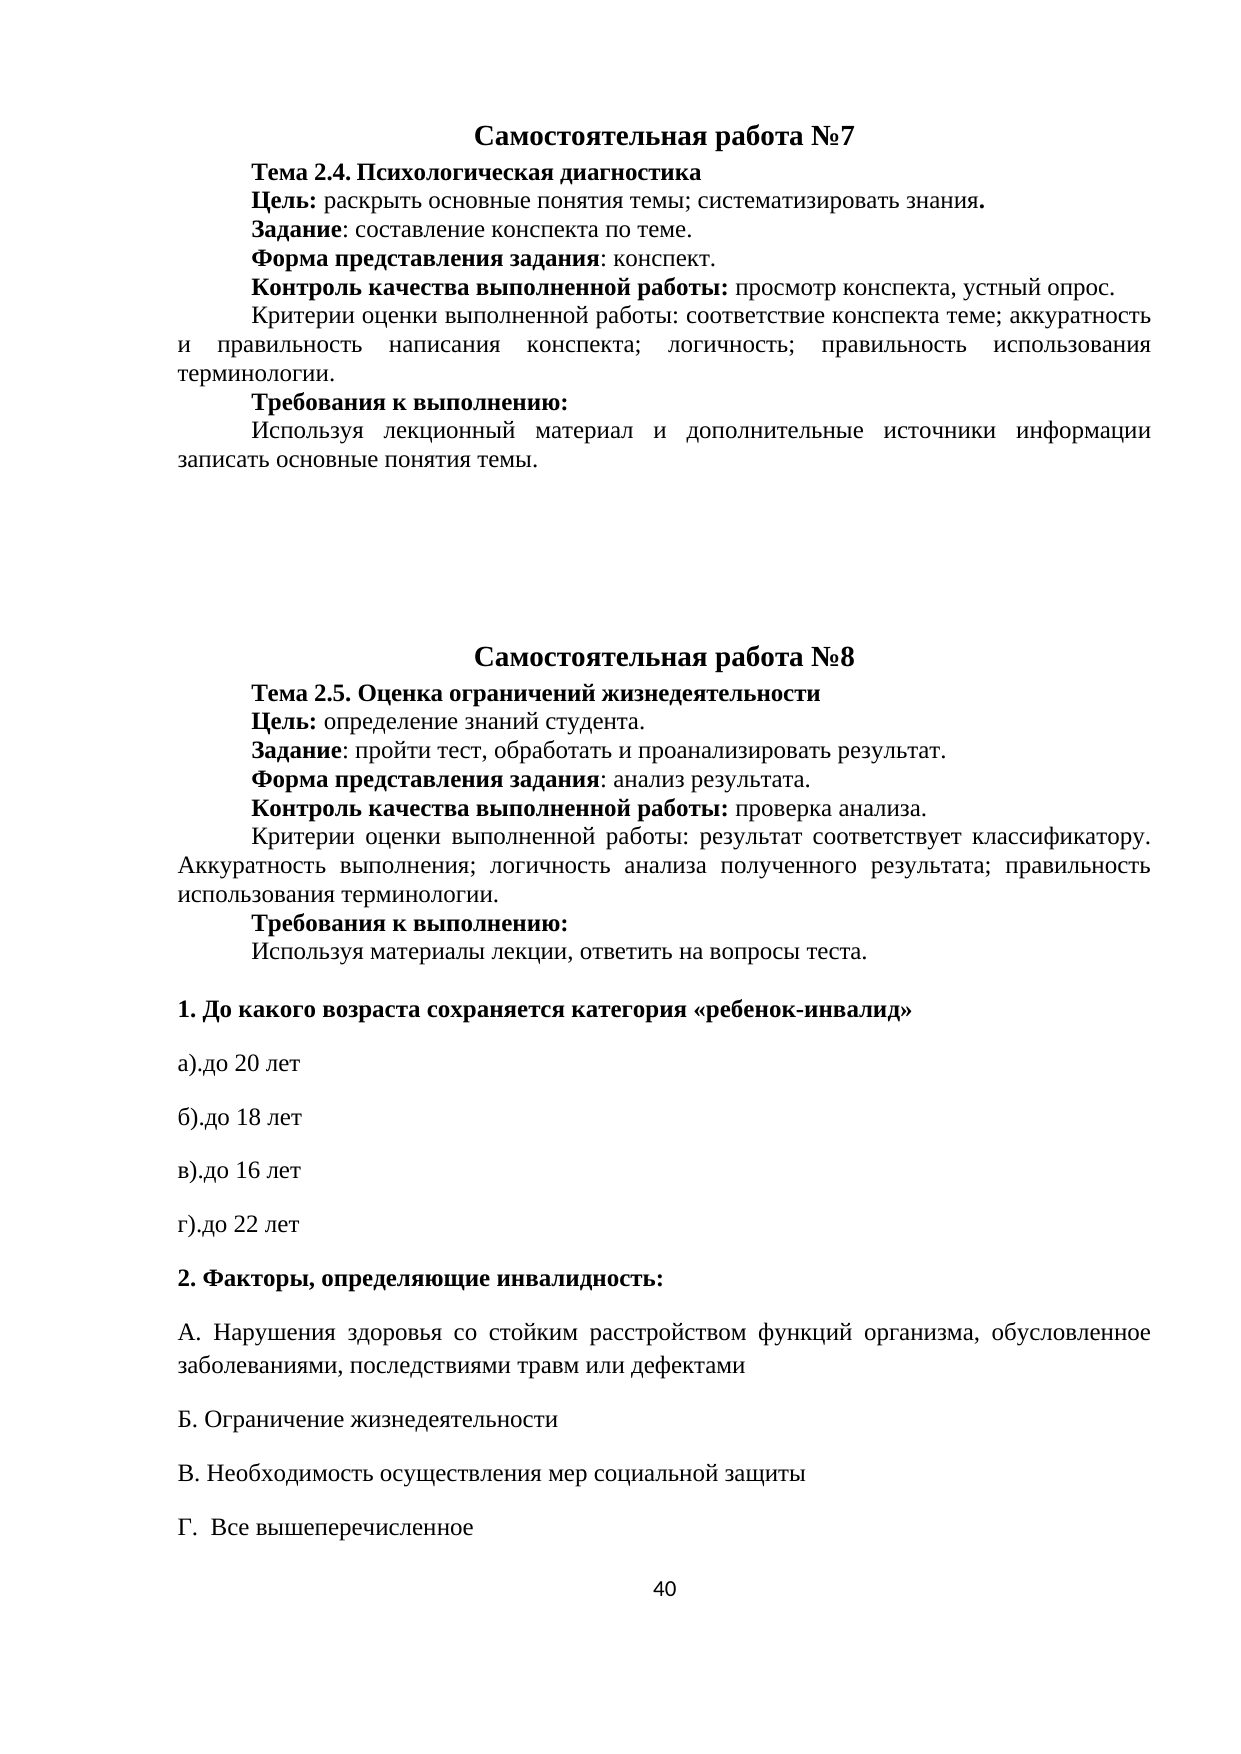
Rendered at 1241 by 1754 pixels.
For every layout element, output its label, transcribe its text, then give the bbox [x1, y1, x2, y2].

text Цель: определение знаний студента. [177, 706, 1152, 735]
text Используя лекционный материал и дополнительные источники информации записать основные понятия темы. [177, 415, 1152, 473]
subtitle Самостоятельная работа №7 [177, 118, 1152, 152]
text Тема 2.4. Психологическая диагностика [177, 157, 1152, 185]
text Цель: раскрыть основные понятия темы; систематизировать знания. [177, 185, 1152, 214]
text Тема 2.5. Оценка ограничений жизнедеятельности [177, 678, 1152, 706]
text Г. Все вышеперечисленное [177, 1512, 1152, 1540]
text в).до 16 лет [177, 1155, 1152, 1184]
text Задание: составление конспекта по теме. [177, 214, 1152, 243]
text Форма представления задания: конспект. [177, 243, 1152, 272]
subtitle Самостоятельная работа №8 [177, 639, 1152, 673]
text б).до 18 лет [177, 1102, 1152, 1130]
text Задание: пройти тест, обработать и проанализировать результат. [177, 735, 1152, 764]
text Требования к выполнению: [177, 387, 1152, 415]
text Форма представления задания: анализ результата. [177, 764, 1152, 793]
text В. Необходимость осуществления мер социальной защиты [177, 1458, 1152, 1486]
text 2. Факторы, определяющие инвалидность: [177, 1263, 1152, 1292]
text Контроль качества выполненной работы: просмотр конспекта, устный опрос. [177, 272, 1152, 300]
text г).до 22 лет [177, 1209, 1152, 1238]
text Б. Ограничение жизнедеятельности [177, 1404, 1152, 1433]
text Требования к выполнению: [177, 908, 1152, 936]
text Критерии оценки выполненной работы: результат соответствует классификатору. Аккуратность выполнения; логичность анализа полученного результата; правильность использования терминологии. [177, 821, 1152, 908]
text 1. До какого возраста сохраняется категория «ребенок-инвалид» [177, 994, 1152, 1023]
text Контроль качества выполненной работы: проверка анализа. [177, 793, 1152, 821]
text а).до 20 лет [177, 1048, 1152, 1076]
text А. Нарушения здоровья со стойким расстройством функций организма, обусловленное заболеваниями, последствиями травм или дефектами [177, 1317, 1152, 1379]
text Используя материалы лекции, ответить на вопросы теста. [177, 936, 1152, 965]
